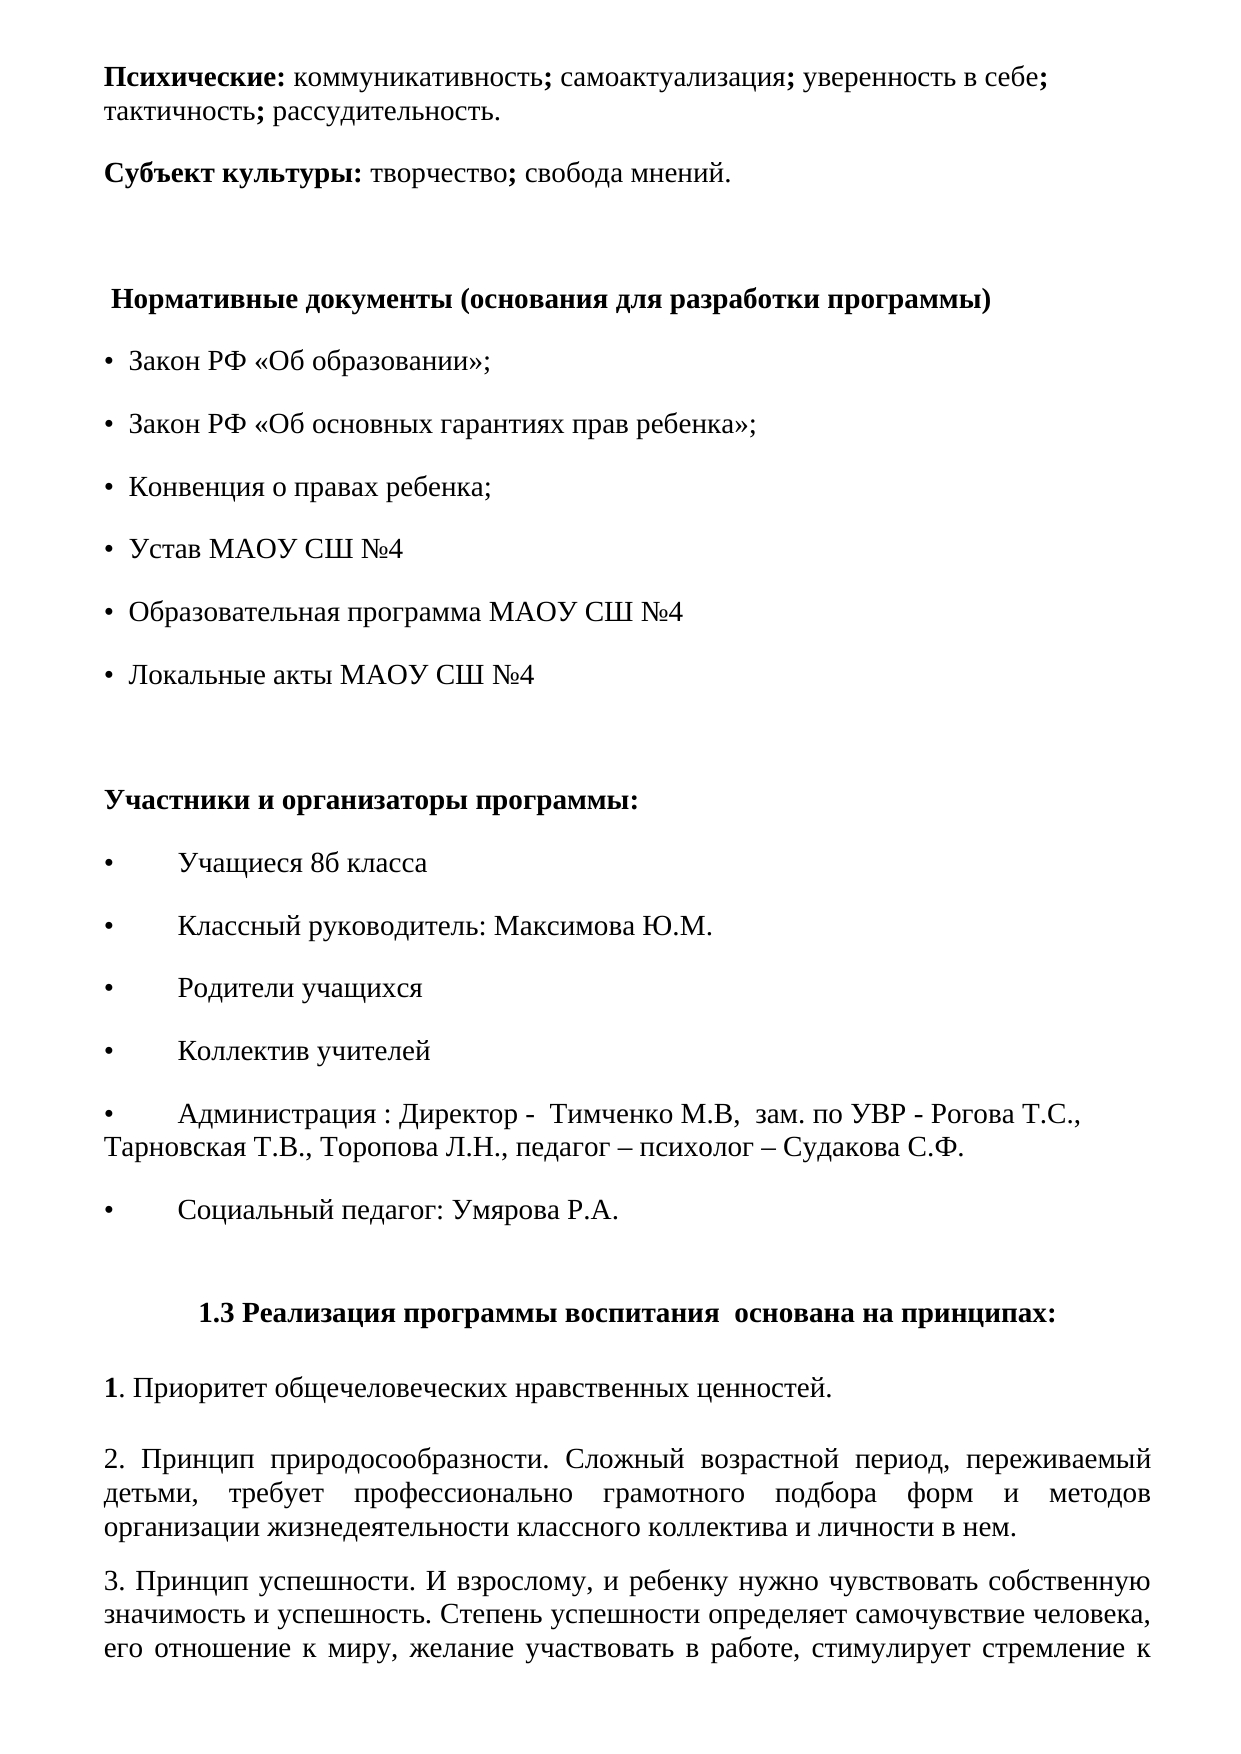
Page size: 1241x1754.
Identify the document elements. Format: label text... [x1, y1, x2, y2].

text • Родители учащихся [103, 971, 1152, 1004]
text 1. Приоритет общечеловеческих нравственных ценностей. [103, 1371, 1152, 1404]
text Психические: коммуникативность; самоактуализация; уверенность в себе; тактичность; рассудительность. [103, 59, 1152, 126]
text Нормативные документы (основания для разработки программы) [103, 281, 1152, 314]
text • Конвенция о правах ребенка; [103, 469, 1152, 502]
text • Закон РФ «Об образовании»; [103, 343, 1152, 377]
text 2. Принцип природосообразности. Сложный возрастной период, переживаемый детьми, требует профессионально грамотного подбора форм и методов организации жизнедеятельности классного коллектива и личности в нем. [103, 1442, 1152, 1542]
text • Администрация : Директор - Тимченко М.В, зам. по УВР - Рогова Т.С., Тарновская Т.В., Торопова Л.Н., педагог – психолог – Судакова С.Ф. [103, 1096, 1152, 1163]
text • Устав МАОУ СШ №4 [103, 532, 1152, 565]
text 1.3 Реализация программы воспитания основана на принципах: [103, 1295, 1152, 1329]
text • Учащиеся 8б класса [103, 845, 1152, 879]
text Субъект культуры: творчество; свобода мнений. [103, 155, 1152, 189]
text Участники и организаторы программы: [103, 782, 1152, 816]
text • Образовательная программа МАОУ СШ №4 [103, 594, 1152, 628]
text • Локальные акты МАОУ СШ №4 [103, 657, 1152, 691]
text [103, 1563, 1152, 1664]
text • Коллектив учителей [103, 1033, 1152, 1067]
text • Социальный педагог: Умярова Р.А. [103, 1192, 1152, 1226]
text • Классный руководитель: Максимова Ю.М. [103, 908, 1152, 941]
text • Закон РФ «Об основных гарантиях прав ребенка»; [103, 406, 1152, 440]
